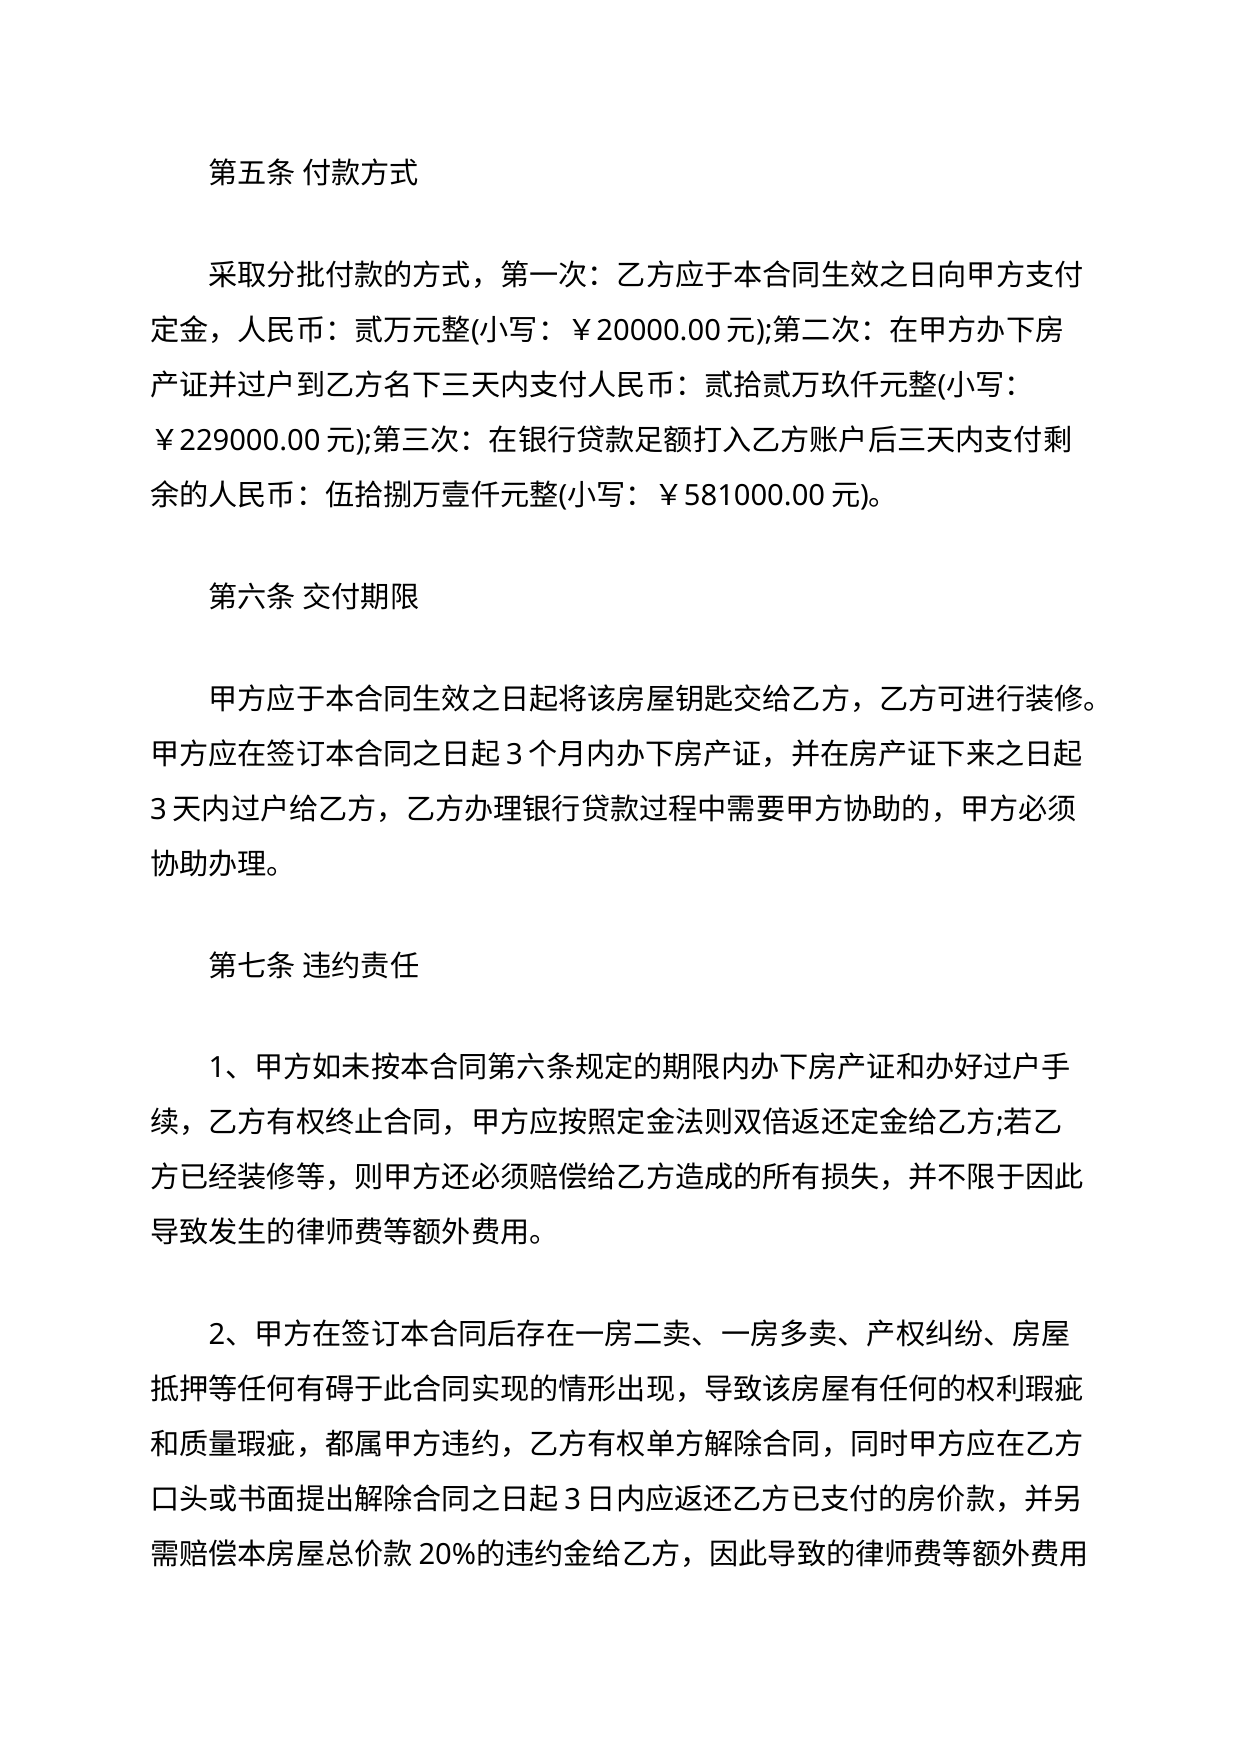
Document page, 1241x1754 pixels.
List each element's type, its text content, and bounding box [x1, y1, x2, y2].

text 第五条 付款方式 [150, 150, 1090, 192]
text 第七条 违约责任 [150, 942, 1090, 984]
text 1、甲方如未按本合同第六条规定的期限内办下房产证和办好过户手续，乙方有权终止合同，甲方应按照定金法则双倍返还定金给乙方;若乙方已经装修等，则甲方还必须赔偿给乙方造成的所有损失，并不限于因此导致发生的律师费等额外费用。 [150, 1044, 1090, 1251]
text 甲方应于本合同生效之日起将该房屋钥匙交给乙方，乙方可进行装修。甲方应在签订本合同之日起3个月内办下房产证，并在房产证下来之日起3天内过户给乙方，乙方办理银行贷款过程中需要甲方协助的，甲方必须协助办理。 [150, 675, 1090, 883]
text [150, 1311, 1090, 1573]
text 采取分批付款的方式，第一次：乙方应于本合同生效之日向甲方支付定金，人民币：贰万元整(小写：￥20000.00元);第二次：在甲方办下房产证并过户到乙方名下三天内支付人民币：贰拾贰万玖仟元整(小写：￥229000.00元);第三次：在银行贷款足额打入乙方账户后三天内支付剩余的人民币：伍拾捌万壹仟元整(小写：￥581000.00元)。 [150, 252, 1090, 514]
text 第六条 交付期限 [150, 574, 1090, 616]
